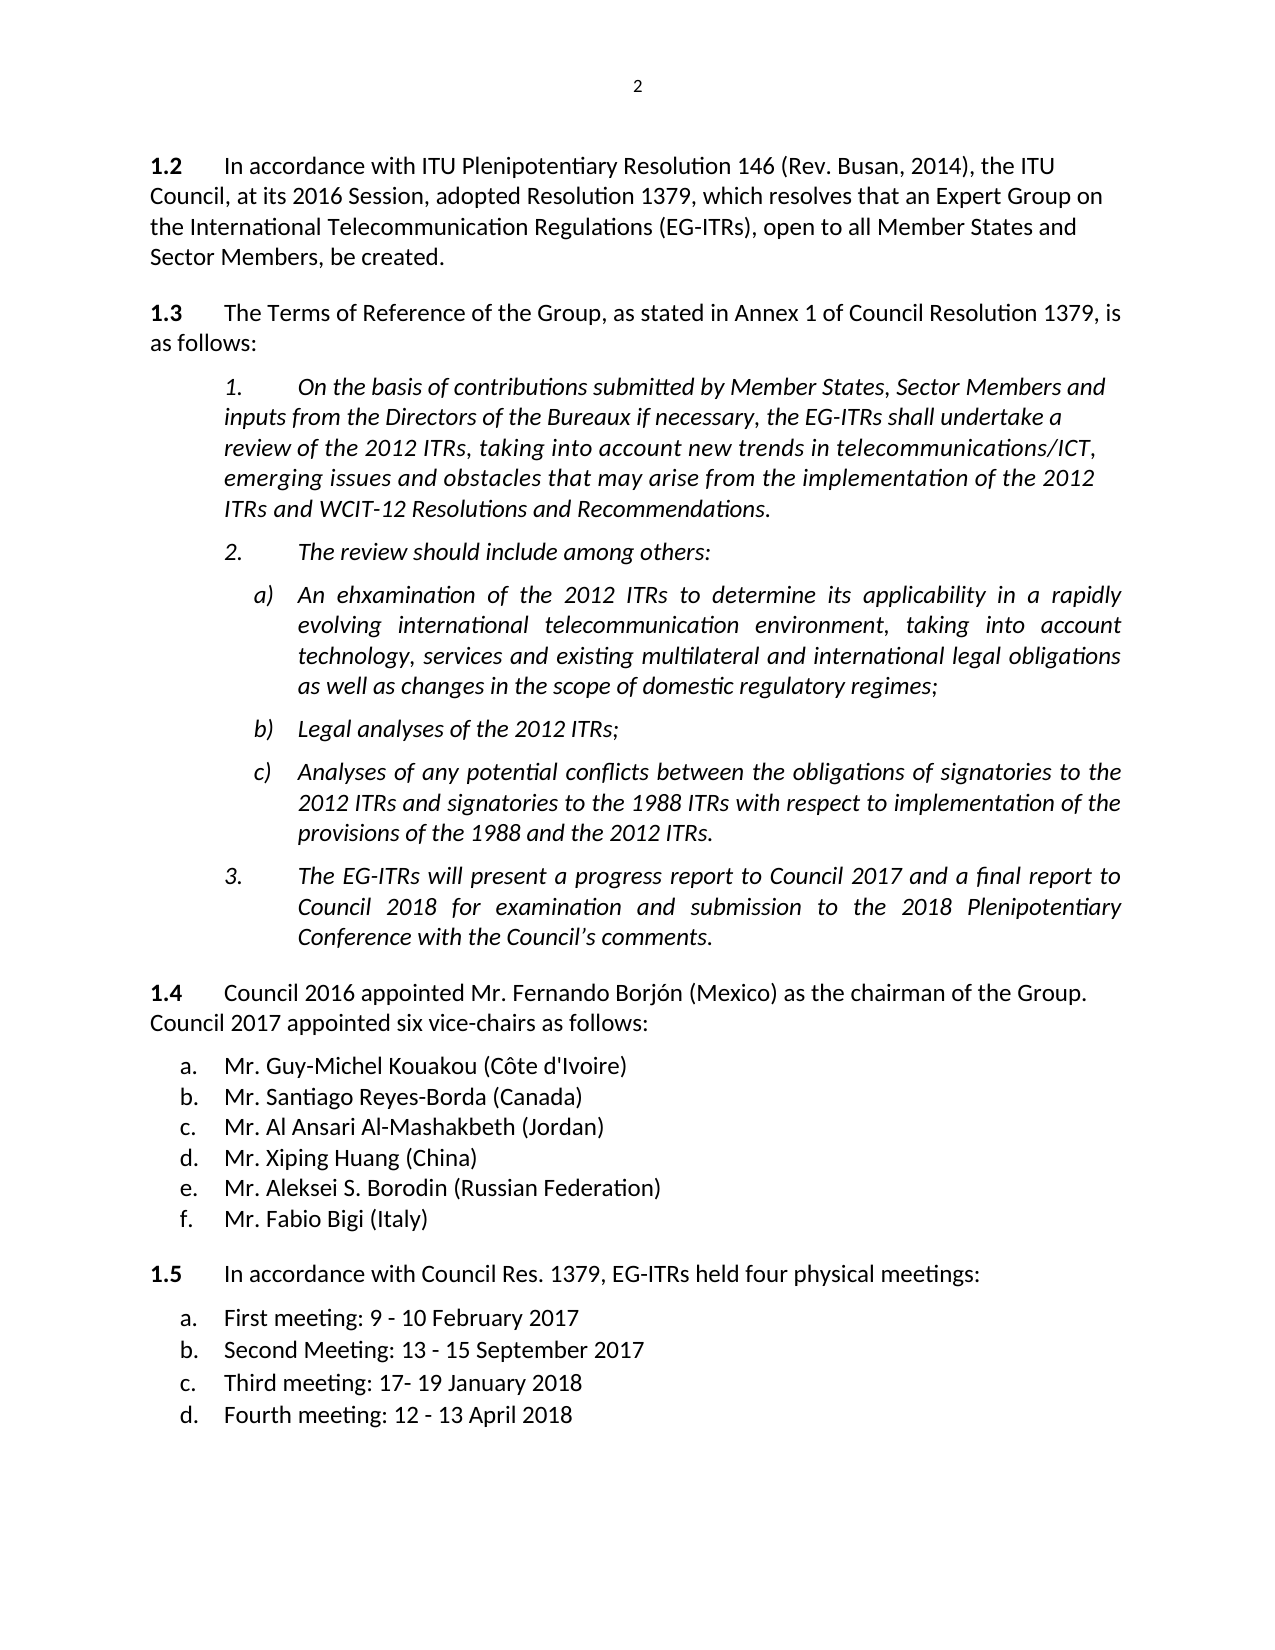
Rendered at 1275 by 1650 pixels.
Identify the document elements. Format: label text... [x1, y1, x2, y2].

text 1.5 In accordance with Council Res. 1379, EG-ITRs held four physical meetings: [150, 1259, 1125, 1289]
list Mr. Santiago Reyes-Borda (Canada) [179, 1081, 1125, 1112]
title 1. On the basis of contributions submitted by Member States, Sector Members and inputs from the Directors of the Bureaux if necessary, the EG-ITRs shall undertake a review of the 2012 ITRs, taking into account new trends in telecommunications/ICT, emerging issues and obstacles that may arise from the implementation of the 2012 ITRs and WCIT-12 Resolutions and Recommendations. [224, 371, 1125, 523]
text 1.3 The Terms of Reference of the Group, as stated in Annex 1 of Council Resolution 1379, is as follows: [150, 297, 1125, 358]
text a. First meeting: 9 - 10 February 2017 [179, 1302, 1125, 1332]
title c) Analyses of any potential conflicts between the obligations of signatories to the 2012 ITRs and signatories to the 1988 ITRs with respect to implementation of the provisions of the 1988 and the 2012 ITRs. [253, 756, 1125, 848]
list Mr. Guy-Michel Kouakou (Côte d'Ivoire) [179, 1051, 1125, 1081]
text 3. The EG-ITRs will present a progress report to Council 2017 and a final report to Council 2018 for examination and submission to the 2018 Plenipotentiary Conference with the Council’s comments. [224, 860, 1125, 952]
list Mr. Fabio Bigi (Italy) [179, 1203, 1125, 1234]
text 1.4 Council 2016 appointed Mr. Fernando Borjón (Mexico) as the chairman of the Group. Council 2017 appointed six vice-chairs as follows: [150, 977, 1125, 1038]
list Mr. Al Ansari Al-Mashakbeth (Jordan) [179, 1112, 1125, 1142]
text b. Second Meeting: 13 - 15 September 2017 [179, 1334, 1125, 1365]
title b) Legal analyses of the 2012 ITRs; [253, 713, 1125, 744]
text d. Fourth meeting: 12 - 13 April 2018 [179, 1399, 1125, 1430]
list Mr. Xiping Huang (China) [179, 1142, 1125, 1173]
title 2. The review should include among others: [224, 536, 1125, 566]
text c. Third meeting: 17- 19 January 2018 [179, 1367, 1125, 1397]
list Mr. Aleksei S. Borodin (Russian Federation) [179, 1173, 1125, 1203]
text 1.2 In accordance with ITU Plenipotentiary Resolution 146 (Rev. Busan, 2014), the ITU Council, at its 2016 Session, adopted Resolution 1379, which resolves that an Expert Group on the International Telecommunication Regulations (EG-ITRs), open to all Member States and Sector Members, be created. [150, 150, 1125, 272]
title a) An ehxamination of the 2012 ITRs to determine its applicability in a rapidly evolving international telecommunication environment, taking into account technology, services and existing multilateral and international legal obligations as well as changes in the scope of domestic regulatory regimes; [253, 579, 1125, 701]
